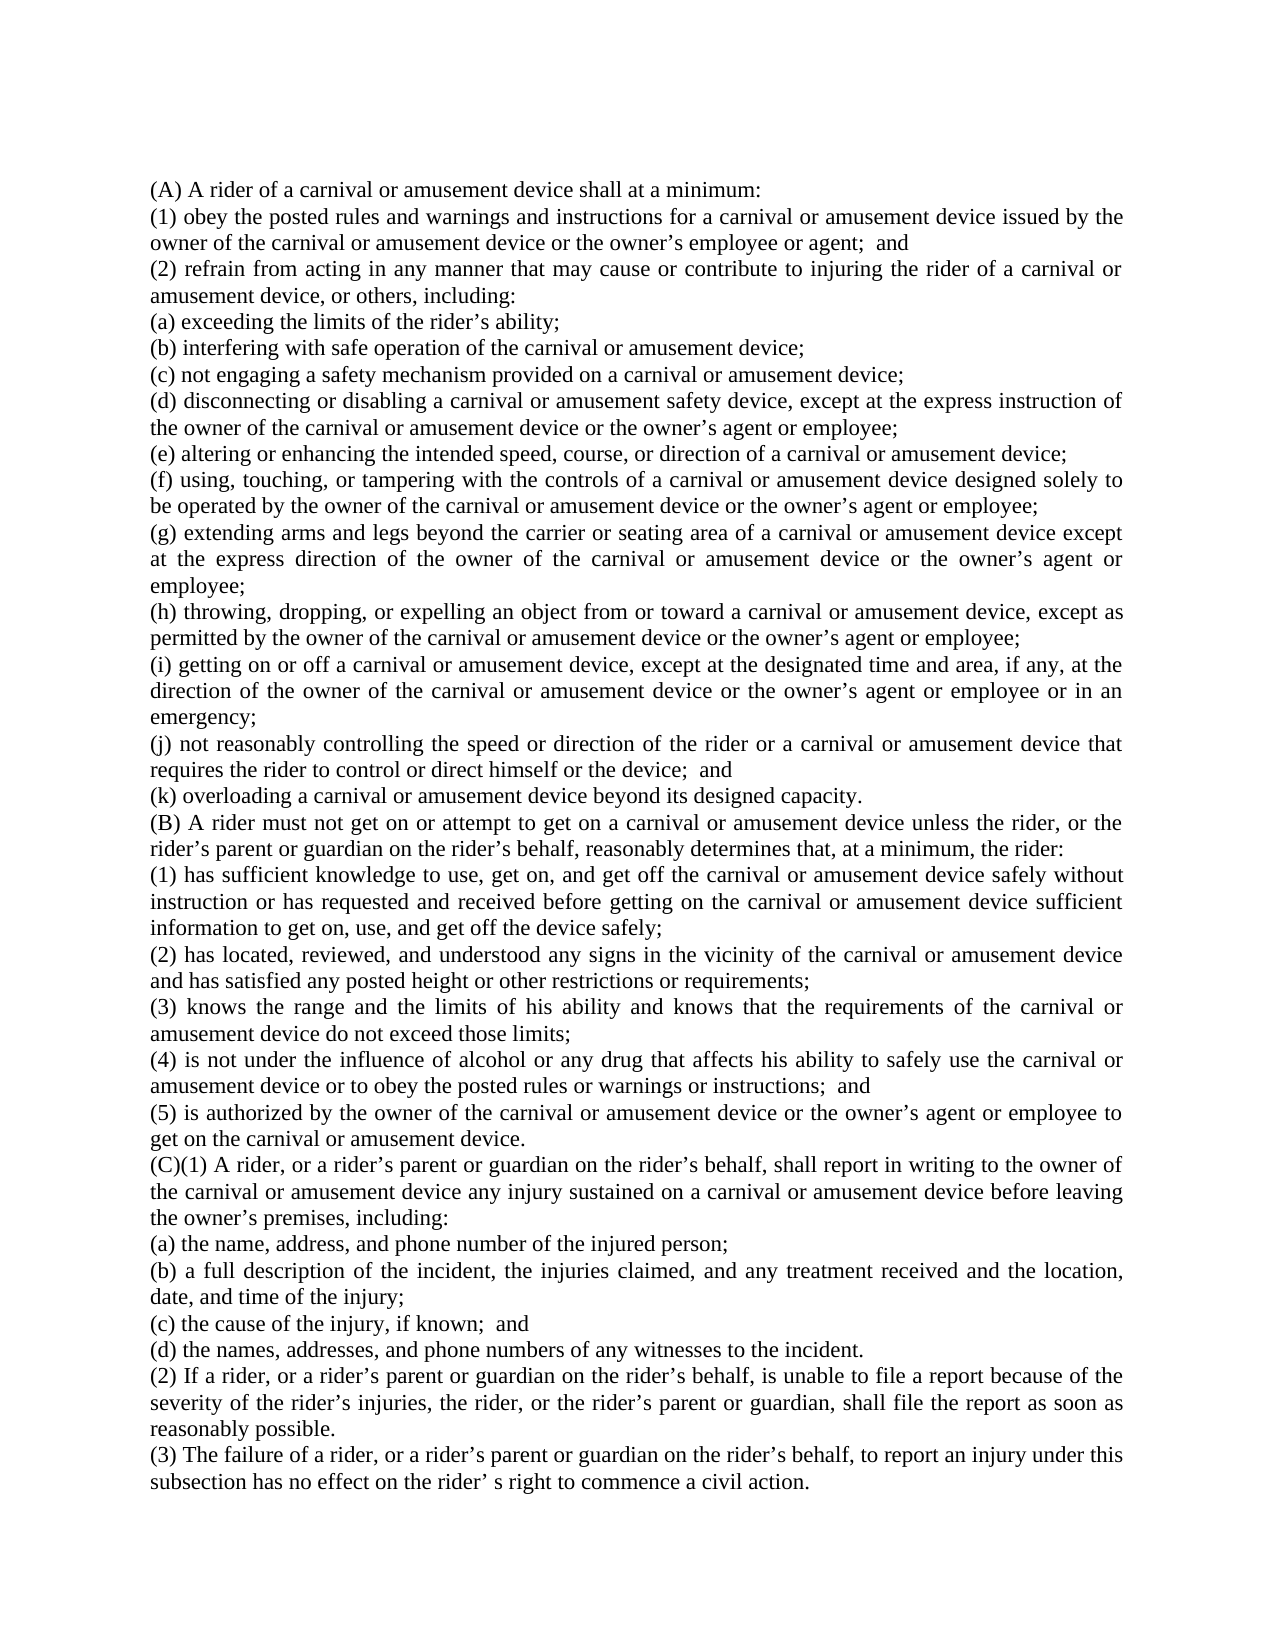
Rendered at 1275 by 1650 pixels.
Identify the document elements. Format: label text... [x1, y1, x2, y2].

text (g) extending arms and legs beyond the carrier or seating area of a carnival or amusement device except at the express direction of the owner of the carnival or amusement device or the owner’s agent or employee; [150, 519, 1125, 598]
text (3) The failure of a rider, or a rider’s parent or guardian on the rider’s behalf, to report an injury under this subsection has no effect on the rider’ s right to commence a civil action. [150, 1441, 1125, 1494]
text (B) A rider must not get on or attempt to get on a carnival or amusement device unless the rider, or the rider’s parent or guardian on the rider’s behalf, reasonably determines that, at a minimum, the rider: [150, 809, 1125, 862]
text (a) exceeding the limits of the rider’s ability; [150, 308, 1125, 334]
text (1) obey the posted rules and warnings and instructions for a carnival or amusement device issued by the owner of the carnival or amusement device or the owner’s employee or agent; and [150, 203, 1125, 255]
text (c) not engaging a safety mechanism provided on a carnival or amusement device; [150, 361, 1125, 387]
text (1) has sufficient knowledge to use, get on, and get off the carnival or amusement device safely without instruction or has requested and received before getting on the carnival or amusement device sufficient information to get on, use, and get off the device safely; [150, 862, 1125, 941]
text (C)(1) A rider, or a rider’s parent or guardian on the rider’s behalf, shall report in writing to the owner of the carnival or amusement device any injury sustained on a carnival or amusement device before leaving the owner’s premises, including: [150, 1151, 1125, 1231]
text (b) a full description of the incident, the injuries claimed, and any treatment received and the location, date, and time of the injury; [150, 1257, 1125, 1309]
text (b) interfering with safe operation of the carnival or amusement device; [150, 334, 1125, 361]
text (2) If a rider, or a rider’s parent or guardian on the rider’s behalf, is unable to file a report because of the severity of the rider’s injuries, the rider, or the rider’s parent or guardian, shall file the report as soon as reasonably possible. [150, 1362, 1125, 1441]
text (k) overloading a carnival or amusement device beyond its designed capacity. [150, 782, 1125, 809]
text (d) disconnecting or disabling a carnival or amusement safety device, except at the express instruction of the owner of the carnival or amusement device or the owner’s agent or employee; [150, 387, 1125, 440]
text (f) using, touching, or tampering with the controls of a carnival or amusement device designed solely to be operated by the owner of the carnival or amusement device or the owner’s agent or employee; [150, 466, 1125, 519]
text (a) the name, address, and phone number of the injured person; [150, 1231, 1125, 1257]
text (5) is authorized by the owner of the carnival or amusement device or the owner’s agent or employee to get on the carnival or amusement device. [150, 1099, 1125, 1151]
text (e) altering or enhancing the intended speed, course, or direction of a carnival or amusement device; [150, 440, 1125, 466]
text (2) has located, reviewed, and understood any signs in the vicinity of the carnival or amusement device and has satisfied any posted height or other restrictions or requirements; [150, 941, 1125, 993]
text (2) refrain from acting in any manner that may cause or contribute to injuring the rider of a carnival or amusement device, or others, including: [150, 255, 1125, 308]
text (j) not reasonably controlling the speed or direction of the rider or a carnival or amusement device that requires the rider to control or direct himself or the device; and [150, 730, 1125, 782]
text (3) knows the range and the limits of his ability and knows that the requirements of the carnival or amusement device do not exceed those limits; [150, 993, 1125, 1046]
text (i) getting on or off a carnival or amusement device, except at the designated time and area, if any, at the direction of the owner of the carnival or amusement device or the owner’s agent or employee or in an emergency; [150, 651, 1125, 730]
text (h) throwing, dropping, or expelling an object from or toward a carnival or amusement device, except as permitted by the owner of the carnival or amusement device or the owner’s agent or employee; [150, 598, 1125, 651]
text (c) the cause of the injury, if known; and [150, 1309, 1125, 1336]
text (d) the names, addresses, and phone numbers of any witnesses to the incident. [150, 1336, 1125, 1362]
text (4) is not under the influence of alcohol or any drug that affects his ability to safely use the carnival or amusement device or to obey the posted rules or warnings or instructions; and [150, 1046, 1125, 1099]
text (A) A rider of a carnival or amusement device shall at a minimum: [150, 176, 1125, 203]
